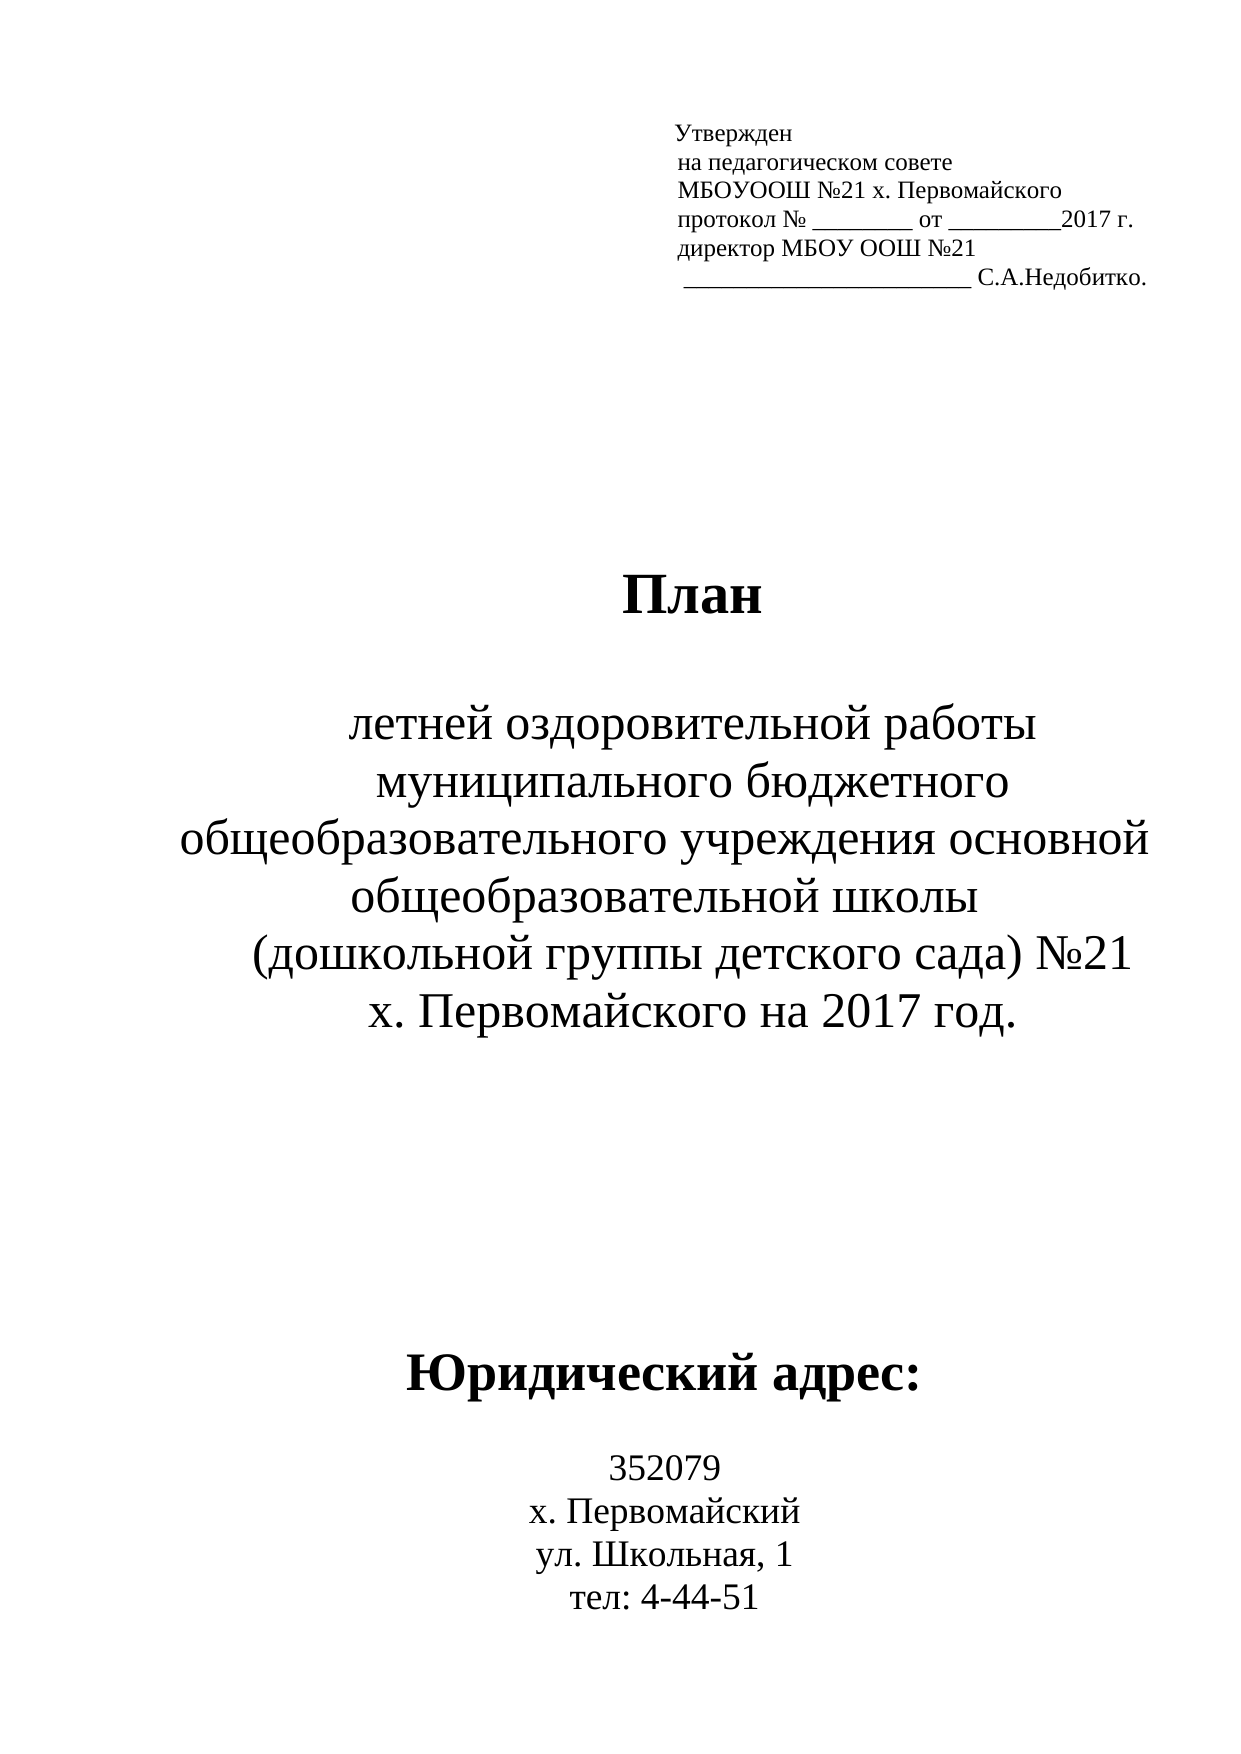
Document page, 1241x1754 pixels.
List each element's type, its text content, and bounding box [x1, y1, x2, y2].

text протокол № ________ от _________2017 г. [177, 204, 1152, 233]
text х. Первомайского на 2017 год. [177, 981, 1152, 1038]
text МБОУООШ №21 х. Первомайского [177, 176, 1152, 204]
text Юридический адрес: [177, 1340, 1152, 1402]
text 352079 [177, 1445, 1152, 1488]
text х. Первомайский [177, 1488, 1152, 1532]
text ул. Школьная, 1 [177, 1532, 1152, 1575]
text директор МБОУ ООШ №21 [177, 233, 1152, 262]
text _______________________ С.А.Недобитко. [177, 262, 1152, 291]
text на педагогическом совете [177, 147, 1152, 176]
text летней оздоровительной работы [177, 693, 1152, 751]
text тел: 4-44-51 [177, 1575, 1152, 1618]
text (дошкольной группы детского сада) №21 [177, 923, 1152, 981]
text План [177, 559, 1152, 626]
text муниципального бюджетного общеобразовательного учреждения основной общеобразовательной школы [177, 751, 1152, 923]
text Утвержден [177, 118, 1152, 147]
